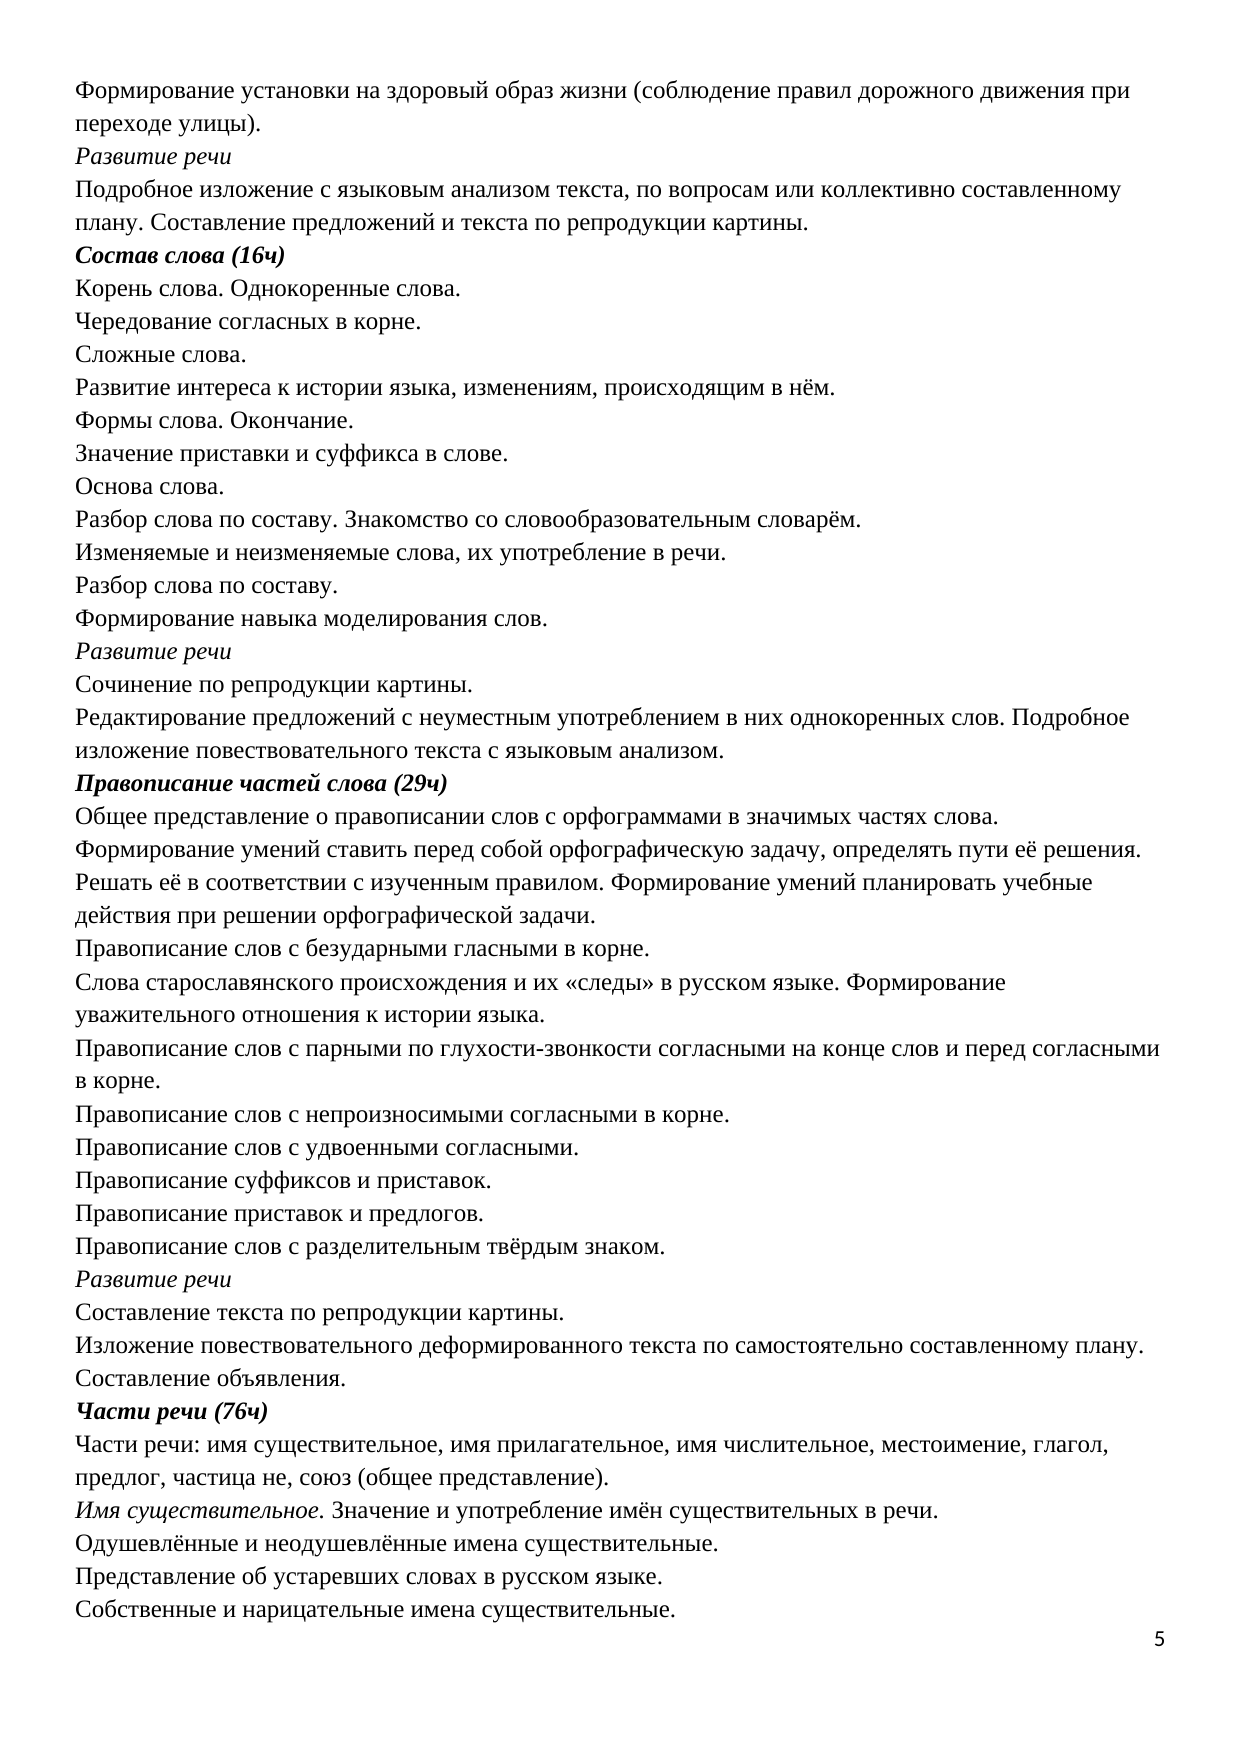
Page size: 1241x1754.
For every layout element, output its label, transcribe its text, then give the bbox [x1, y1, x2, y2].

text Развитие речи [75, 636, 1165, 665]
text Правописание слов с удвоенными согласными. [75, 1132, 1165, 1160]
text Сочинение по репродукции картины. [75, 669, 1165, 698]
text Корень слова. Однокоренные слова. [75, 273, 1165, 302]
text Основа слова. [75, 471, 1165, 500]
text Изложение повествовательного деформированного текста по самостоятельно составленному плану. [75, 1330, 1165, 1358]
text Подробное изложение с языковым анализом текста, по вопросам или коллективно составленному плану. Составление предложений и текста по репродукции картины. [75, 174, 1165, 236]
text Слова старославянского происхождения и их «следы» в русском языке. Формирование уважительного отношения к истории языка. [75, 967, 1165, 1028]
text Имя существительное. Значение и употребление имён существительных в речи. [75, 1495, 1165, 1524]
text Правописание слов с парными по глухости-звонкости согласными на конце слов и перед согласными в корне. [75, 1033, 1165, 1094]
text Сложные слова. [75, 339, 1165, 368]
text Собственные и нарицательные имена существительные. [75, 1594, 1165, 1623]
text Правописание слов с разделительным твёрдым знаком. [75, 1231, 1165, 1259]
text Правописание частей слова (29ч) [75, 768, 1165, 797]
text Разбор слова по составу. Знакомство со словообразовательным словарём. [75, 504, 1165, 533]
text Части речи (76ч) [75, 1396, 1165, 1424]
text Разбор слова по составу. [75, 570, 1165, 599]
text Формы слова. Окончание. [75, 405, 1165, 434]
text Изменяемые и неизменяемые слова, их употребление в речи. [75, 537, 1165, 566]
text Значение приставки и суффикса в слове. [75, 438, 1165, 467]
text Редактирование предложений с неуместным употреблением в них однокоренных слов. Подробное изложение повествовательного текста с языковым анализом. [75, 702, 1165, 764]
text Состав слова (16ч) [75, 240, 1165, 269]
text Развитие речи [75, 141, 1165, 170]
text Формирование установки на здоровый образ жизни (соблюдение правил дорожного движения при переходе улицы). [75, 75, 1165, 137]
text Части речи: имя существительное, имя прилагательное, имя числительное, местоимение, глагол, предлог, частица не, союз (общее представление). [75, 1429, 1165, 1491]
text Развитие речи [75, 1264, 1165, 1292]
text Развитие интереса к истории языка, изменениям, происходящим в нём. [75, 372, 1165, 401]
text Составление текста по репродукции картины. [75, 1297, 1165, 1326]
text Чередование согласных в корне. [75, 306, 1165, 335]
text Одушевлённые и неодушевлённые имена существительные. [75, 1528, 1165, 1557]
text Правописание суффиксов и приставок. [75, 1165, 1165, 1193]
text Общее представление о правописании слов с орфограммами в значимых частях слова. [75, 801, 1165, 830]
text Формирование умений ставить перед собой орфографическую задачу, определять пути её решения. Решать её в соответствии с изученным правилом. Формирование умений планировать учебные действия при решении орфографической задачи. [75, 834, 1165, 929]
text Правописание слов с непроизносимыми согласными в корне. [75, 1099, 1165, 1127]
text Правописание приставок и предлогов. [75, 1198, 1165, 1226]
text Формирование навыка моделирования слов. [75, 603, 1165, 632]
text Представление об устаревших словах в русском языке. [75, 1561, 1165, 1590]
text Составление объявления. [75, 1363, 1165, 1392]
text Правописание слов с безударными гласными в корне. [75, 933, 1165, 962]
